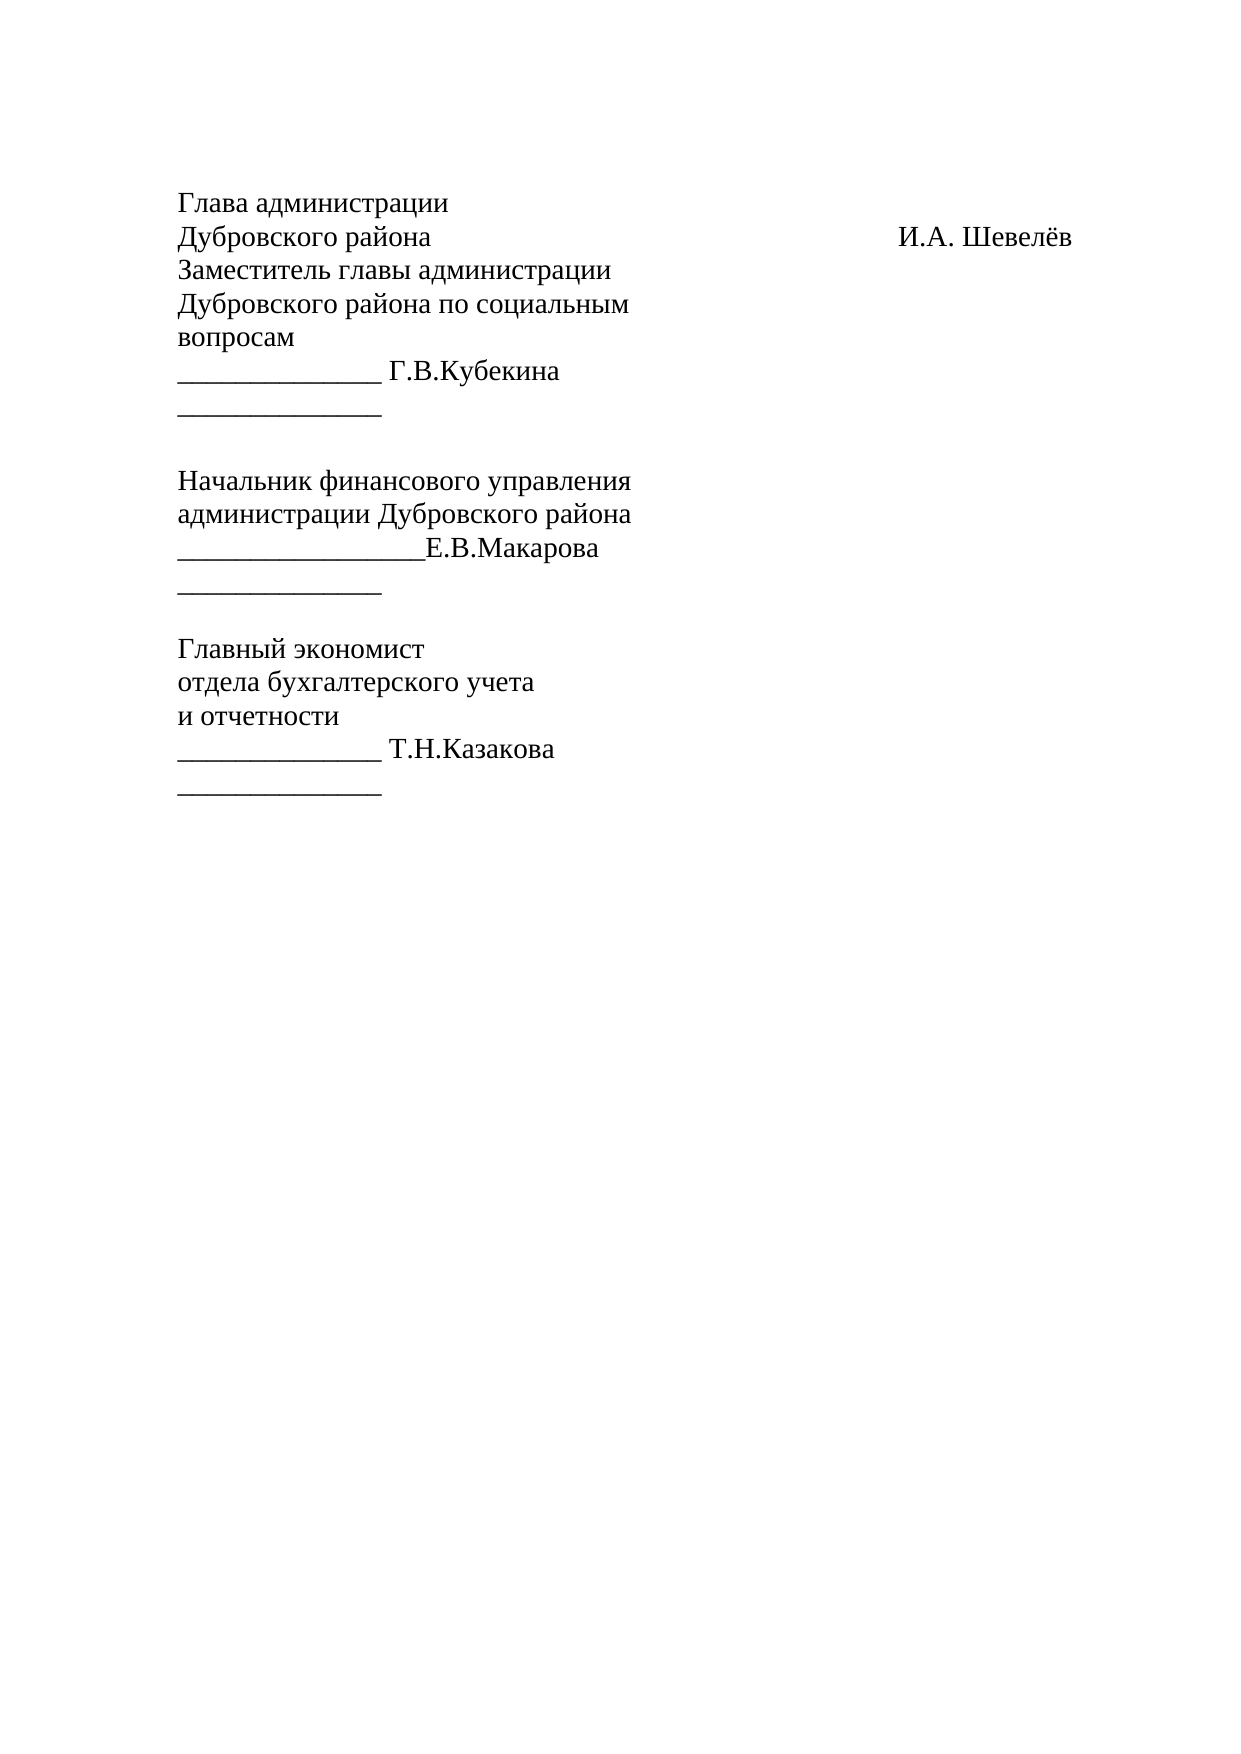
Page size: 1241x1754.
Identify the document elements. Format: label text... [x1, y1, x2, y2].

title _________________Е.В.Макарова [177, 530, 1152, 564]
title Начальник финансового управления [177, 463, 1152, 497]
text Главный экономист [177, 631, 1152, 664]
text Дубровского района по социальным [177, 286, 1152, 319]
text ______________ [177, 765, 1152, 798]
text ______________ Т.Н.Казакова [177, 731, 1152, 765]
text ______________ [177, 386, 1152, 420]
text ______________ [177, 564, 1152, 597]
text отдела бухгалтерского учета [177, 664, 1152, 698]
text Дубровского района И.А. Шевелёв [177, 219, 1152, 252]
text Заместитель главы администрации [177, 252, 1152, 286]
text ______________ Г.В.Кубекина [177, 353, 1152, 386]
text и отчетности [177, 698, 1152, 731]
title администрации Дубровского района [177, 497, 1152, 530]
text Глава администрации [177, 185, 1152, 219]
text вопросам [177, 319, 1152, 353]
